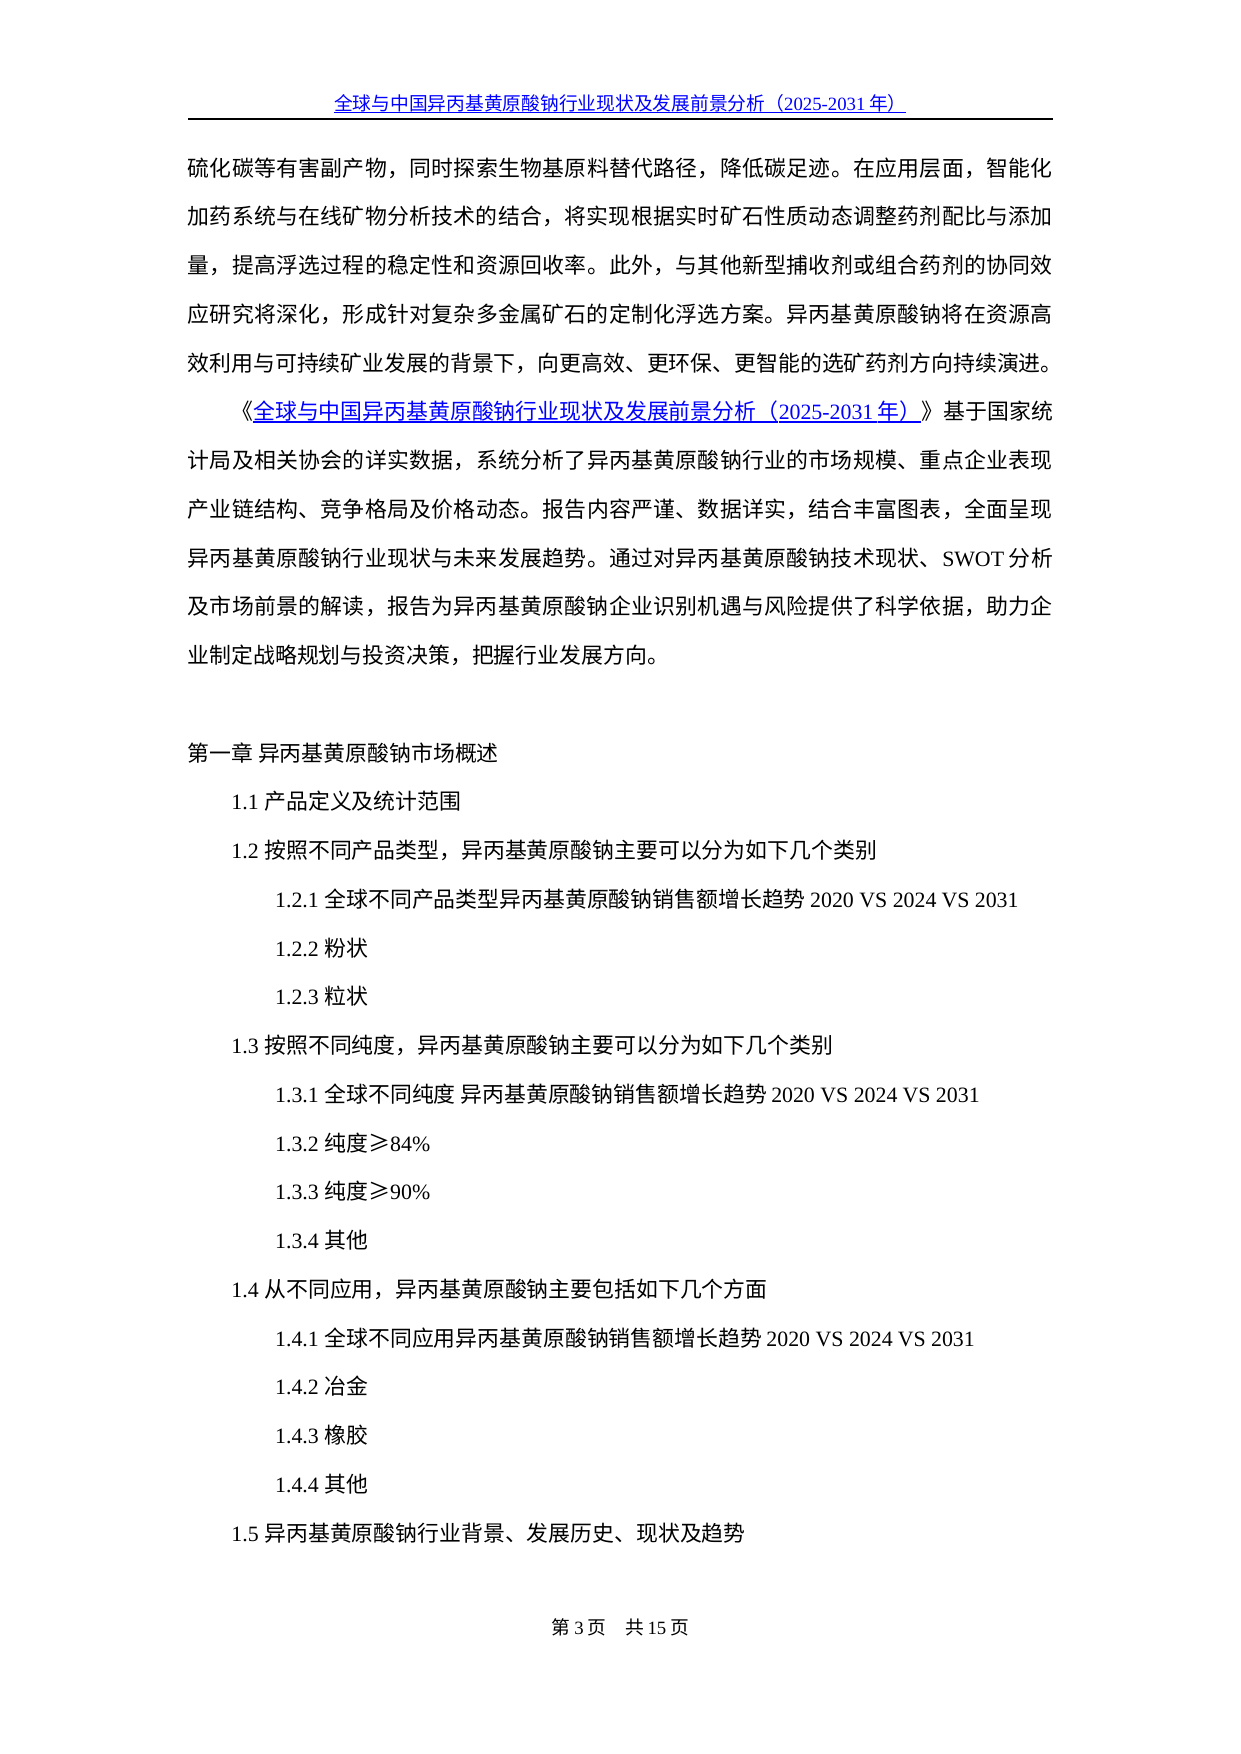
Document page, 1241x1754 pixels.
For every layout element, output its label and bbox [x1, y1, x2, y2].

text [187, 150, 1053, 1548]
